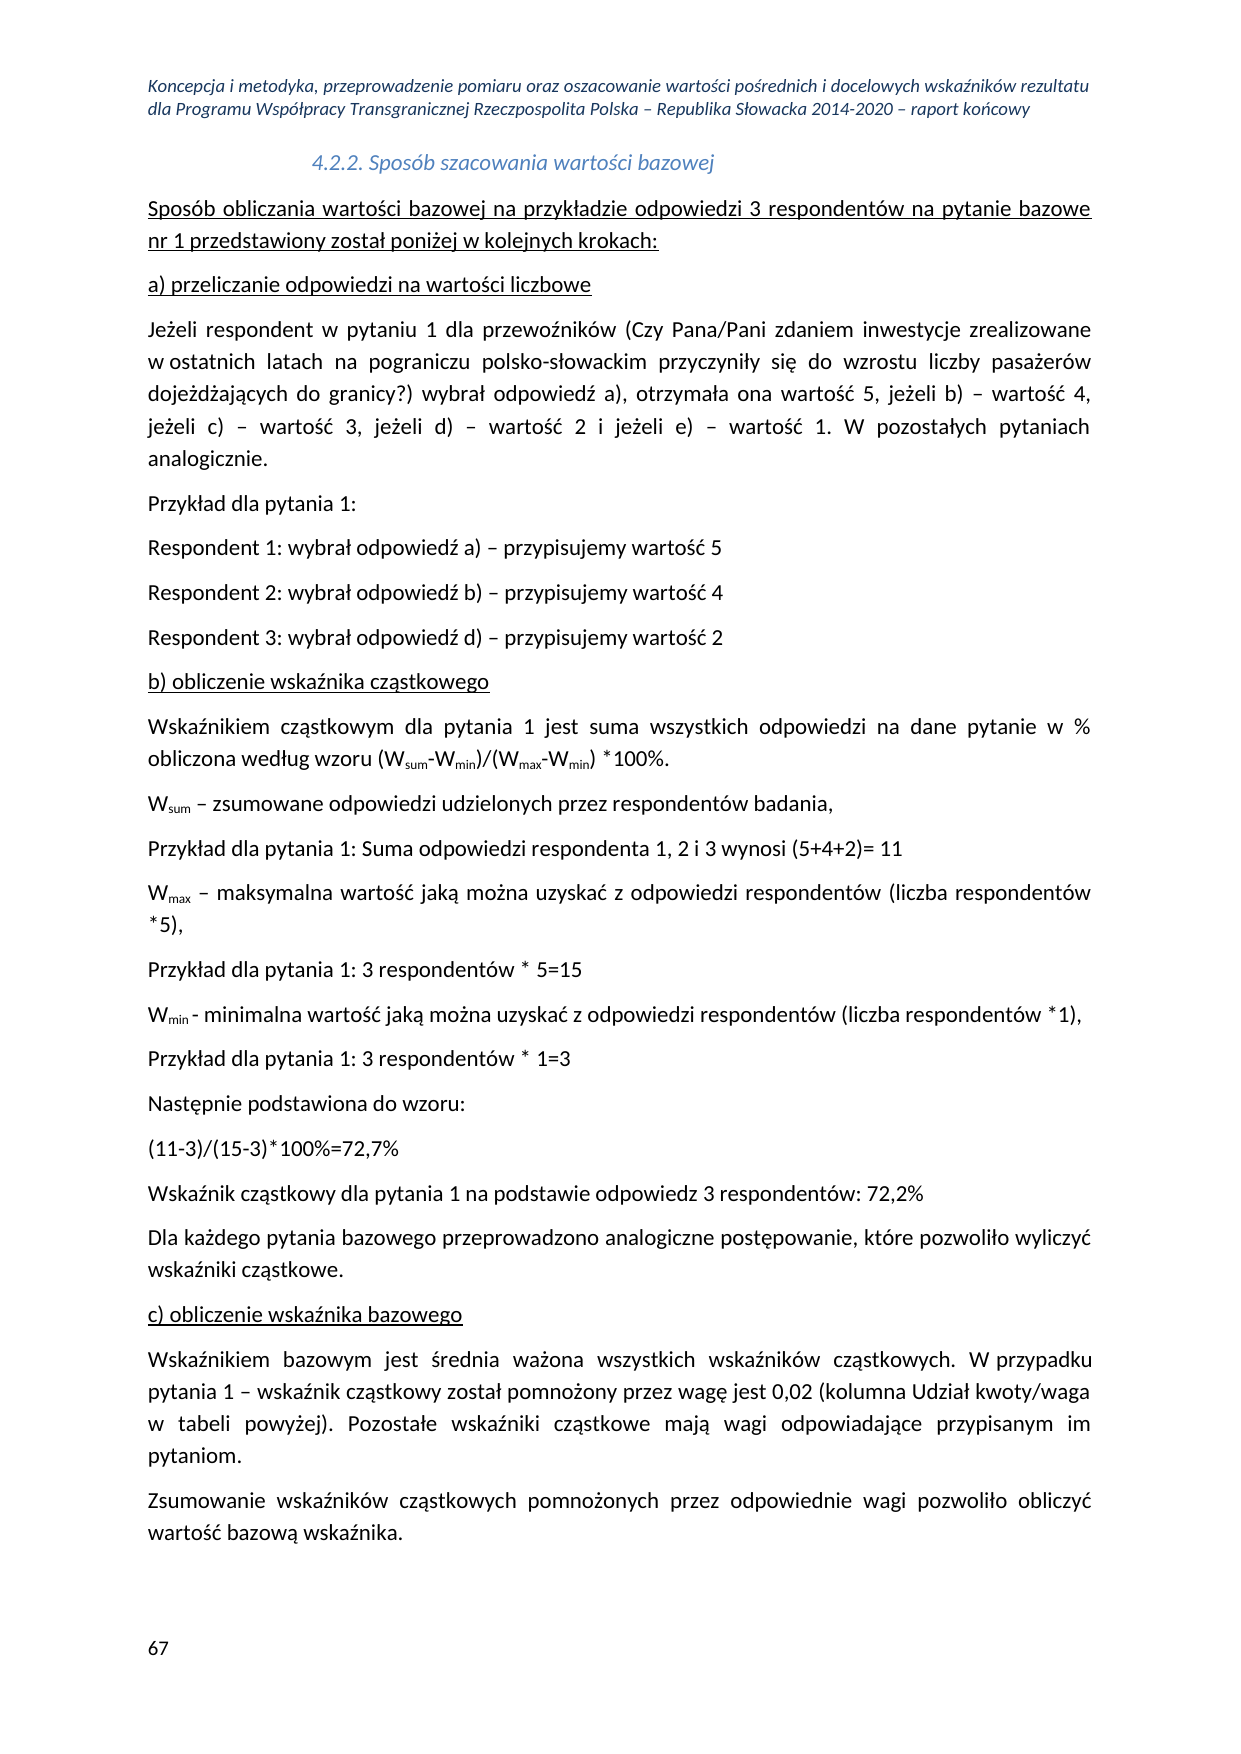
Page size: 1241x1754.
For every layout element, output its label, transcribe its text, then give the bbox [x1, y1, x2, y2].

text a) przeliczanie odpowiedzi na wartości liczbowe [148, 271, 1093, 298]
text Wskaźnik cząstkowy dla pytania 1 na podstawie odpowiedz 3 respondentów: 72,2% [148, 1179, 1093, 1207]
text c) obliczenie wskaźnika bazowego [148, 1300, 1093, 1328]
text Sposób obliczania wartości bazowej na przykładzie odpowiedzi 3 respondentów na pytanie bazowe nr 1 przedstawiony został poniżej w kolejnych krokach: [148, 194, 1093, 254]
text (11-3)/(15-3)*100%=72,7% [148, 1134, 1093, 1162]
text Jeżeli respondent w pytaniu 1 dla przewoźników (Czy Pana/Pani zdaniem inwestycje zrealizowane w ostatnich latach na pograniczu polsko-słowackim przyczyniły się do wzrostu liczby pasażerów dojeżdżających do granicy?) wybrał odpowiedź a), otrzymała ona wartość 5, jeżeli b) – wartość 4, jeżeli c) – wartość 3, jeżeli d) – wartość 2 i jeżeli e) – wartość 1. W pozostałych pytaniach analogicznie. [148, 315, 1093, 472]
text b) obliczenie wskaźnika cząstkowego [148, 667, 1093, 695]
text Zsumowanie wskaźników cząstkowych pomnożonych przez odpowiednie wagi pozwoliło obliczyć wartość bazową wskaźnika. [148, 1486, 1093, 1546]
text Wskaźnikiem bazowym jest średnia ważona wszystkich wskaźników cząstkowych. W przypadku pytania 1 – wskaźnik cząstkowy został pomnożony przez wagę jest 0,02 (kolumna Udział kwoty/waga w tabeli powyżej). Pozostałe wskaźniki cząstkowe mają wagi odpowiadające przypisanym im pytaniom. [148, 1345, 1093, 1469]
text Respondent 2: wybrał odpowiedź b) – przypisujemy wartość 4 [148, 578, 1093, 606]
text Respondent 3: wybrał odpowiedź d) – przypisujemy wartość 2 [148, 623, 1093, 651]
subtitle 4.2.2. Sposób szacowania wartości bazowej [311, 148, 1093, 176]
text Wsum – zsumowane odpowiedzi udzielonych przez respondentów badania, [148, 789, 1093, 817]
text Przykład dla pytania 1: [148, 489, 1093, 517]
text Przykład dla pytania 1: 3 respondentów * 5=15 [148, 955, 1093, 983]
text Następnie podstawiona do wzoru: [148, 1089, 1093, 1117]
text Respondent 1: wybrał odpowiedź a) – przypisujemy wartość 5 [148, 533, 1093, 561]
text Przykład dla pytania 1: Suma odpowiedzi respondenta 1, 2 i 3 wynosi (5+4+2)= 11 [148, 834, 1093, 862]
text Dla każdego pytania bazowego przeprowadzono analogiczne postępowanie, które pozwoliło wyliczyć wskaźniki cząstkowe. [148, 1223, 1093, 1283]
text Wmax – maksymalna wartość jaką można uzyskać z odpowiedzi respondentów (liczba respondentów *5), [148, 878, 1093, 938]
text Przykład dla pytania 1: 3 respondentów * 1=3 [148, 1044, 1093, 1073]
text Wskaźnikiem cząstkowym dla pytania 1 jest suma wszystkich odpowiedzi na dane pytanie w % obliczona według wzoru (Wsum-Wmin)/(Wmax-Wmin) *100%. [148, 712, 1093, 772]
text Wmin - minimalna wartość jaką można uzyskać z odpowiedzi respondentów (liczba respondentów *1), [148, 1000, 1093, 1028]
